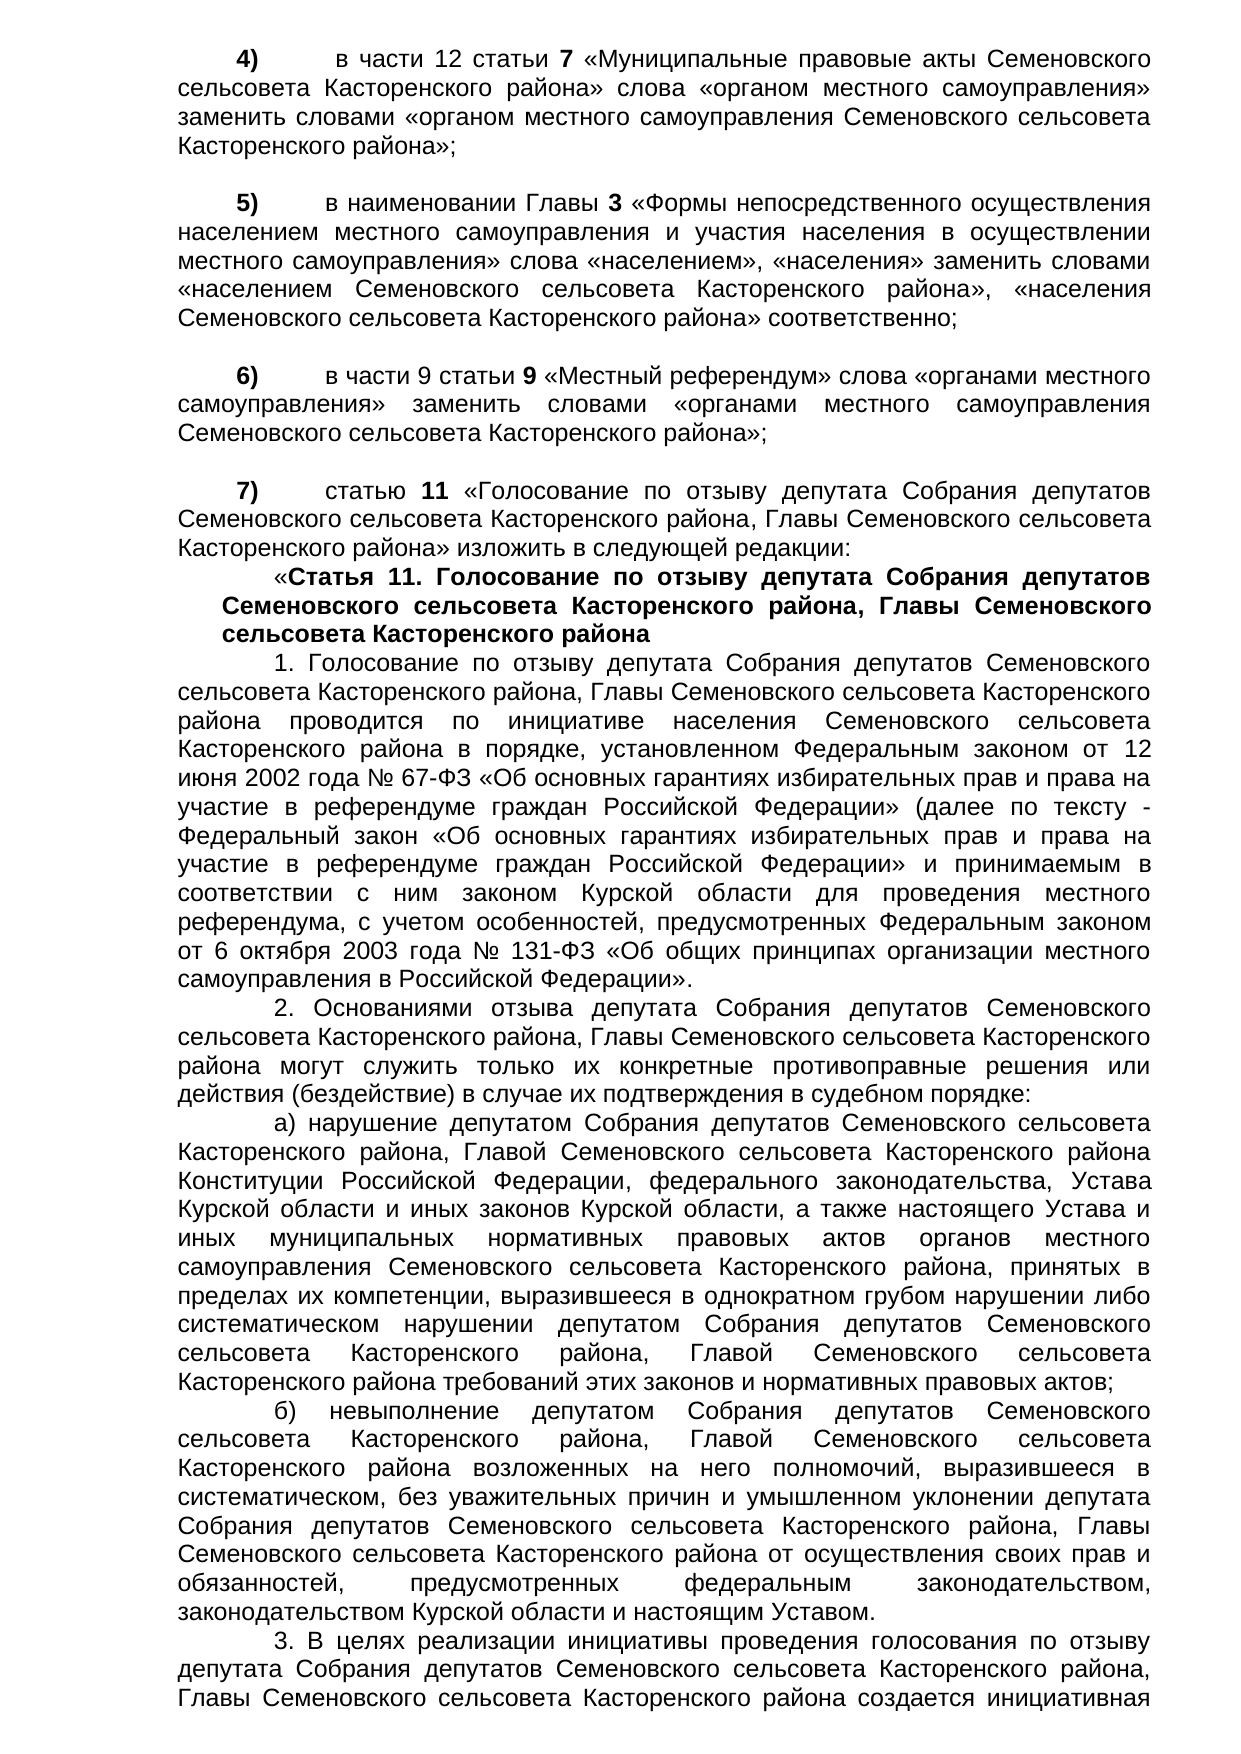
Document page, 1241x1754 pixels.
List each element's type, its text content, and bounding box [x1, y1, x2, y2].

text а) нарушение депутатом Собрания депутатов Семеновского сельсовета Касторенского района, Главой Семеновского сельсовета Касторенского района Конституции Российской Федерации, федерального законодательства, Устава Курской области и иных законов Курской области, а также настоящего Устава и иных муниципальных нормативных правовых актов органов местного самоуправления Семеновского сельсовета Касторенского района, принятых в пределах их компетенции, выразившееся в однократном грубом нарушении либо систематическом нарушении депутатом Собрания депутатов Семеновского сельсовета Касторенского района, Главой Семеновского сельсовета Касторенского района требований этих законов и нормативных правовых актов; [177, 1108, 1152, 1396]
text 1. Голосование по отзыву депутата Собрания депутатов Семеновского сельсовета Касторенского района, Главы Семеновского сельсовета Касторенского района проводится по инициативе населения Семеновского сельсовета Касторенского района в порядке, установленном Федеральным законом от 12 июня 2002 года № 67-ФЗ «Об основных гарантиях избирательных прав и права на участие в референдуме граждан Российской Федерации» (далее по тексту - Федеральный закон «Об основных гарантиях избирательных прав и права на участие в референдуме граждан Российской Федерации» и принимаемым в соответствии с ним законом Курской области для проведения местного референдума, с учетом особенностей, предусмотренных Федеральным законом от 6 октября 2003 года № 131-ФЗ «Об общих принципах организации местного самоуправления в Российской Федерации». [177, 648, 1152, 993]
list в части 12 статьи 7 «Муниципальные правовые акты Семеновского сельсовета Касторенского района» слова «органом местного самоуправления» заменить словами «органом местного самоуправления Семеновского сельсовета Касторенского района»; [177, 44, 1152, 159]
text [177, 1626, 1152, 1712]
text б) невыполнение депутатом Собрания депутатов Семеновского сельсовета Касторенского района, Главой Семеновского сельсовета Касторенского района возложенных на него полномочий, выразившееся в систематическом, без уважительных причин и умышленном уклонении депутата Собрания депутатов Семеновского сельсовета Касторенского района, Главы Семеновского сельсовета Касторенского района от осуществления своих прав и обязанностей, предусмотренных федеральным законодательством, законодательством Курской области и настоящим Уставом. [177, 1396, 1152, 1626]
text 2. Основаниями отзыва депутата Собрания депутатов Семеновского сельсовета Касторенского района, Главы Семеновского сельсовета Касторенского района могут служить только их конкретные противоправные решения или действия (бездействие) в случае их подтверждения в судебном порядке: [177, 993, 1152, 1108]
list «Статья 11. Голосование по отзыву депутата Собрания депутатов Семеновского сельсовета Касторенского района, Главы Семеновского сельсовета Касторенского района [222, 562, 1152, 648]
list статью 11 «Голосование по отзыву депутата Собрания депутатов Семеновского сельсовета Касторенского района, Главы Семеновского сельсовета Касторенского района» изложить в следующей редакции: [177, 476, 1152, 562]
list в части 9 статьи 9 «Местный референдум» слова «органами местного самоуправления» заменить словами «органами местного самоуправления Семеновского сельсовета Касторенского района»; [177, 361, 1152, 447]
list в наименовании Главы 3 «Формы непосредственного осуществления населением местного самоуправления и участия населения в осуществлении местного самоуправления» слова «населением», «населения» заменить словами «населением Семеновского сельсовета Касторенского района», «населения Семеновского сельсовета Касторенского района» соответственно; [177, 188, 1152, 332]
